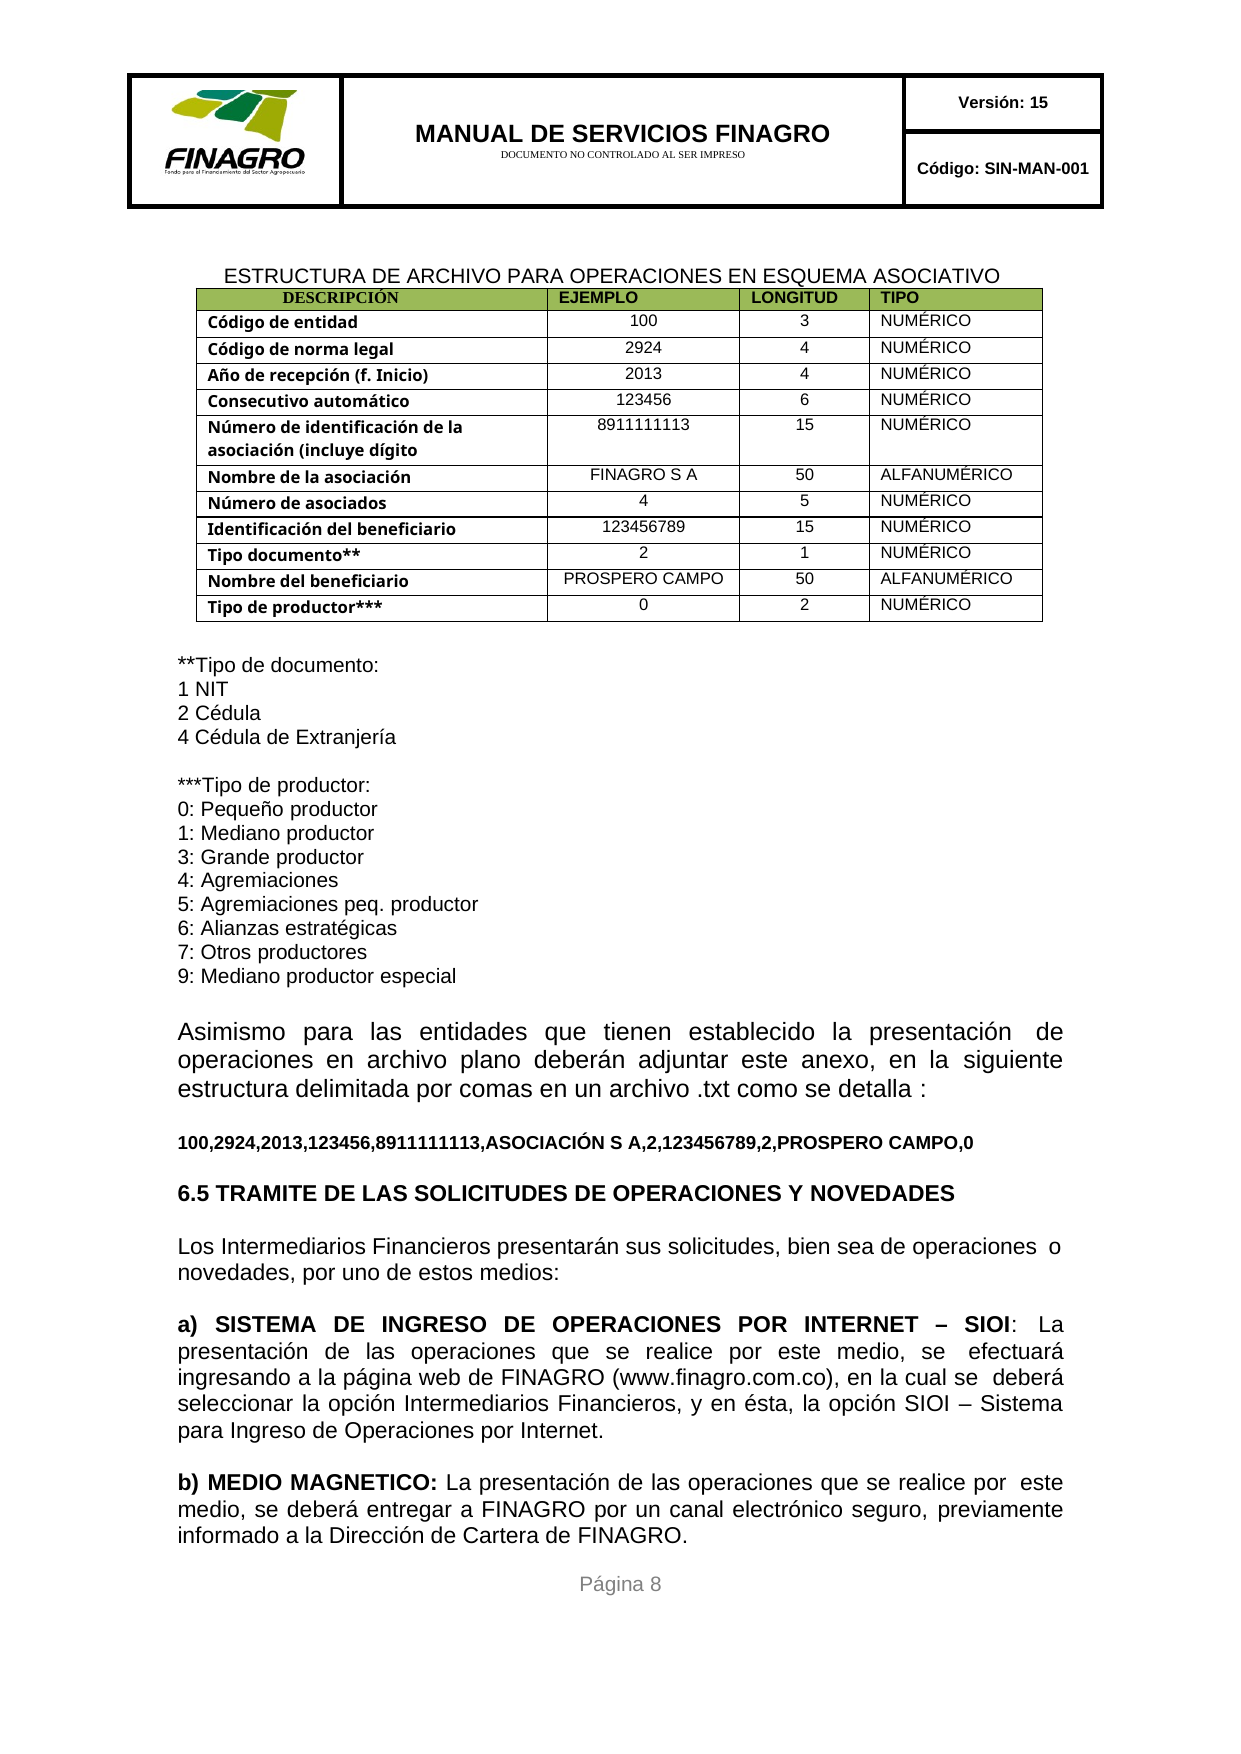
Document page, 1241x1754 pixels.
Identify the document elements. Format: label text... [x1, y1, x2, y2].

list MEDIO MAGNETICO: La presentación de las operaciones que se realice por este medio, se deberá entregar a FINAGRO por un canal electrónico seguro, previamente informado a la Dirección de Cartera de FINAGRO. [177, 1469, 1063, 1548]
table_cell Año de recepción (f. Inicio) [197, 364, 547, 389]
table_cell Tipo documento** [197, 544, 547, 568]
text 4: Agremiaciones [177, 868, 1123, 892]
text 100,2924,2013,123456,8911111113,ASOCIACIÓN S A,2,123456789,2,PROSPERO CAMPO,0 [177, 1132, 1123, 1153]
table_cell 0 [548, 596, 739, 621]
table_cell 15 [740, 518, 869, 542]
table_cell 4 [740, 364, 869, 389]
table_cell Número de asociados [197, 492, 547, 516]
table_cell NUMÉRICO [870, 596, 1042, 621]
table_cell Tipo de productor*** [197, 596, 547, 621]
text 4 Cédula de Extranjería [177, 725, 1123, 749]
table_cell Código de entidad [197, 311, 547, 337]
table_cell 1 [740, 544, 869, 568]
table_cell Consecutivo automático [197, 390, 547, 415]
table_header [132, 78, 339, 204]
table_cell NUMÉRICO [870, 518, 1042, 542]
table_cell NUMÉRICO [870, 311, 1042, 337]
text Asimismo para las entidades que tienen establecido la presentación de operaciones en archivo plano deberán adjuntar este anexo, en la siguiente estructura delimitada por comas en un archivo .txt como se detalla : [177, 1017, 1063, 1103]
table_header Versión: 15 [906, 78, 1100, 129]
text 7: Otros productores [177, 940, 1123, 964]
table_cell 6 [740, 390, 869, 415]
table_cell 2 [740, 596, 869, 621]
table_cell 4 [740, 338, 869, 363]
table_header LONGITUD [740, 289, 869, 310]
text 2 Cédula [177, 701, 1123, 725]
table_cell PROSPERO CAMPO [548, 570, 739, 594]
table_cell 2924 [548, 338, 739, 363]
text **Tipo de documento: 1 NIT [177, 651, 386, 701]
table_cell Identificación del beneficiario [197, 518, 547, 542]
table_cell 2 [548, 544, 739, 568]
table_cell Código de norma legal [197, 338, 547, 363]
table_cell NUMÉRICO [870, 544, 1042, 568]
table_cell NUMÉRICO [870, 492, 1042, 516]
table_cell NUMÉRICO [870, 416, 1042, 464]
text Los Intermediarios Financieros presentarán sus solicitudes, bien sea de operaciones o novedades, por uno de estos medios: [177, 1233, 1071, 1285]
table_cell NUMÉRICO [870, 390, 1042, 415]
table_cell 50 [740, 570, 869, 594]
table_cell 5 [740, 492, 869, 516]
table_header EJEMPLO [548, 289, 739, 310]
text ***Tipo de productor: 0: Pequeño productor [177, 772, 386, 820]
table_cell 2013 [548, 364, 739, 389]
text Página 8 [531, 1572, 710, 1596]
table_cell 3 [740, 311, 869, 337]
table_cell NUMÉRICO [870, 338, 1042, 363]
table_cell Código: SIN-MAN-001 [906, 134, 1100, 204]
table_cell Número de identificación de la asociación (incluye dígito verificación) [197, 416, 547, 464]
text 1: Mediano productor [177, 820, 1123, 844]
table_cell 123456 [548, 390, 739, 415]
table_cell Nombre del beneficiario [197, 570, 547, 594]
table_cell NUMÉRICO [870, 364, 1042, 389]
text 6.5 TRAMITE DE LAS SOLICITUDES DE OPERACIONES Y NOVEDADES [177, 1179, 1123, 1206]
text 9: Mediano productor especial [177, 964, 1123, 988]
text 5: Agremiaciones peq. productor 6: Alianzas estratégicas [177, 892, 493, 940]
table_cell Nombre de la asociación [197, 466, 547, 491]
table_cell ALFANUMÉRICO [870, 570, 1042, 594]
table_header DESCRIPCIÓN [197, 289, 547, 310]
table_cell FINAGRO S A [548, 466, 739, 491]
text 3: Grande productor [177, 844, 1123, 868]
table_header MANUAL DE SERVICIOS FINAGRO DOCUMENTO NO CONTROLADO AL SER IMPRESO [344, 78, 902, 204]
table_cell 4 [548, 492, 739, 516]
table_cell 8911111113 [548, 416, 739, 464]
table_header TIPO [870, 289, 1042, 310]
picture [159, 90, 308, 179]
table_cell 123456789 [548, 518, 739, 542]
table_cell 100 [548, 311, 739, 337]
list SISTEMA DE INGRESO DE OPERACIONES POR INTERNET – SIOI: La presentación de las operaciones que se realice por este medio, se efectuará ingresando a la página web de FINAGRO (www.finagro.com.co), en la cual se deberá seleccionar la opción Intermediarios Financieros, y en ésta, la opción SIOI – Sistema para Ingreso de Operaciones por Internet. [177, 1311, 1064, 1443]
table_cell ALFANUMÉRICO [870, 466, 1042, 491]
text ESTRUCTURA DE ARCHIVO PARA OPERACIONES EN ESQUEMA ASOCIATIVO [223, 263, 1071, 287]
table_cell 15 [740, 416, 869, 464]
table_cell 50 [740, 466, 869, 491]
